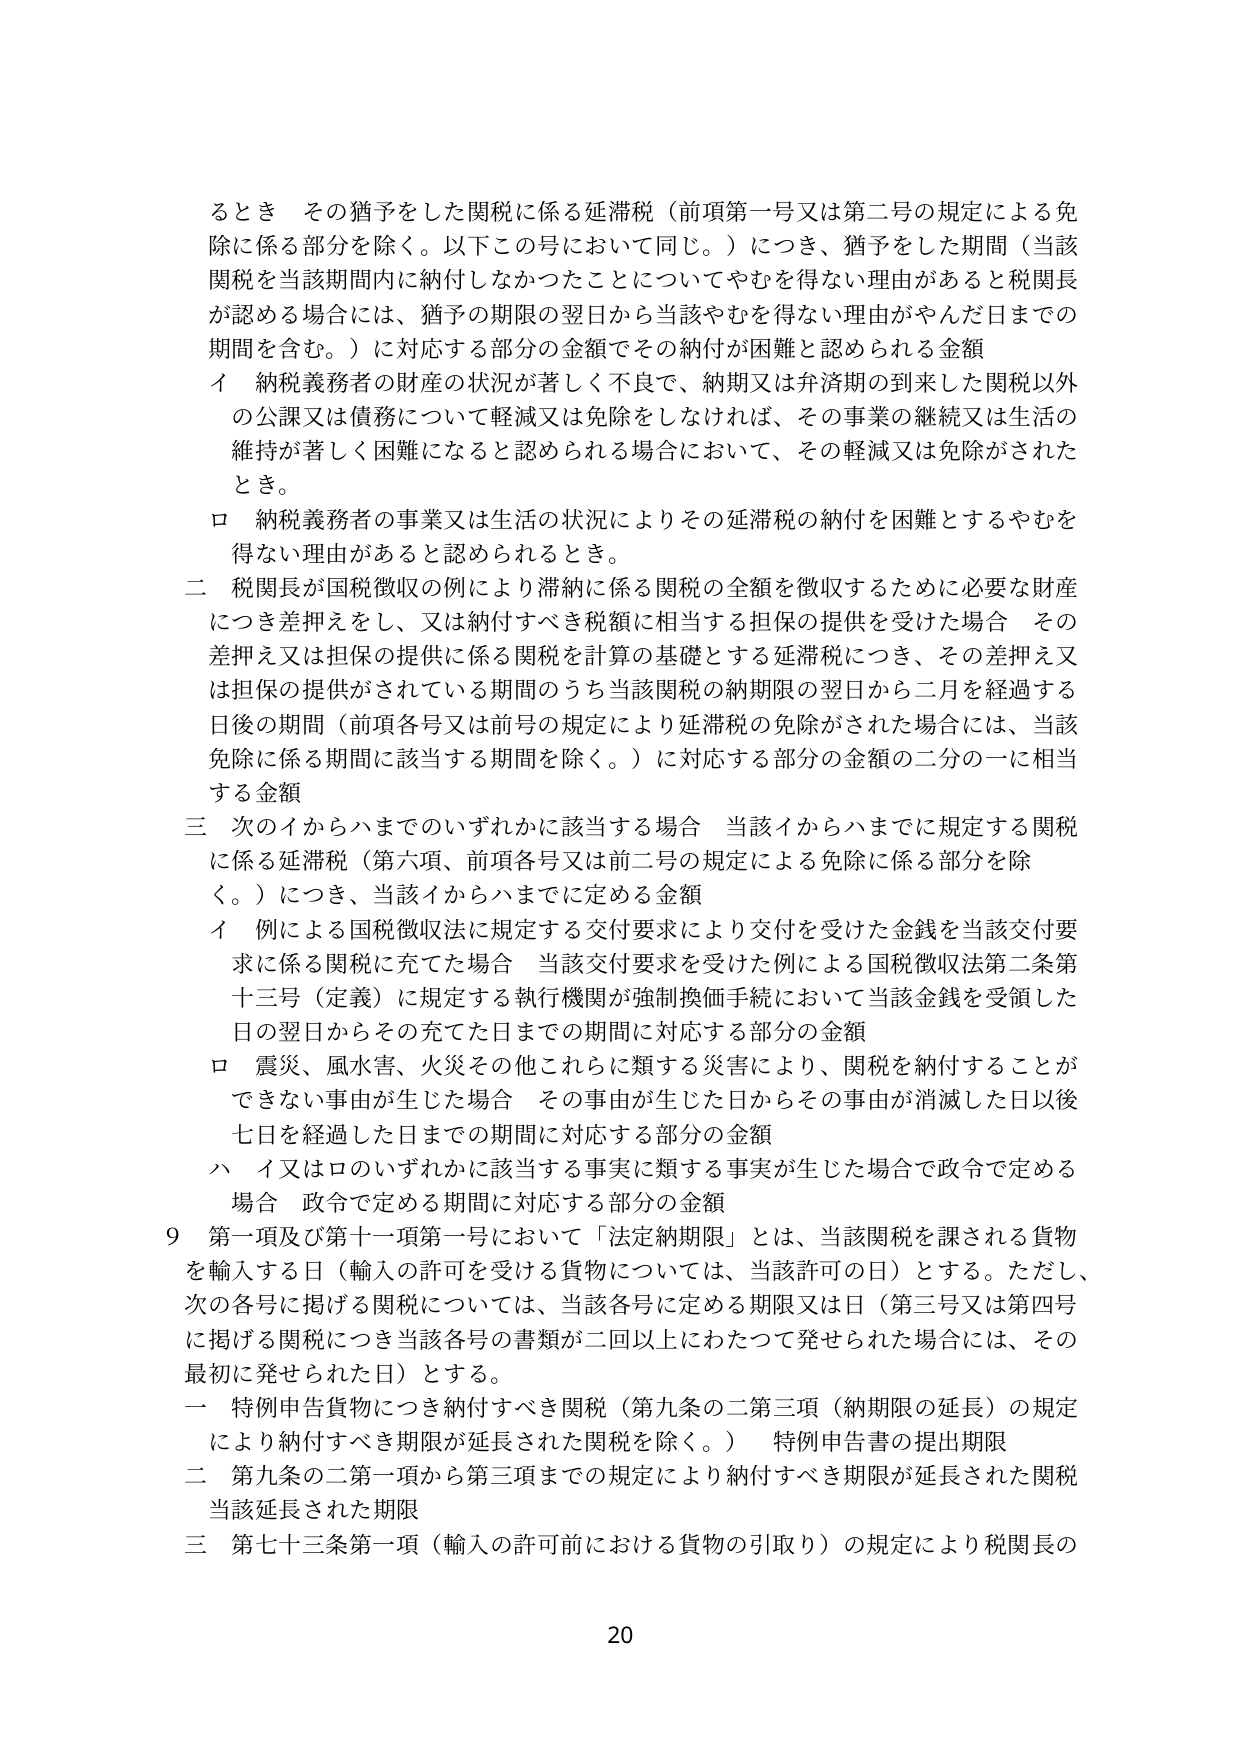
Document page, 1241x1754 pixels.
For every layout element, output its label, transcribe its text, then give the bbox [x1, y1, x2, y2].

text イ 納税義務者の財産の状況が著しく不良で、納期又は弁済期の到来した関税以外の公課又は債務について軽減又は免除をしなければ、その事業の継続又は生活の維持が著しく困難になると認められる場合において、その軽減又は免除がされたとき。 [207, 364, 1079, 501]
text 二 第九条の二第一項から第三項までの規定により納付すべき期限が延長された関税 当該延長された期限 [184, 1458, 1079, 1526]
text イ 例による国税徴収法に規定する交付要求により交付を受けた金銭を当該交付要求に係る関税に充てた場合 当該交付要求を受けた例による国税徴収法第二条第十三号（定義）に規定する執行機関が強制換価手続において当該金銭を受領した日の翌日からその充てた日までの期間に対応する部分の金額 [207, 911, 1079, 1048]
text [184, 194, 1079, 364]
text 一 特例申告貨物につき納付すべき関税（第九条の二第三項（納期限の延長）の規定により納付すべき期限が延長された関税を除く。） 特例申告書の提出期限 [184, 1389, 1079, 1458]
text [184, 1526, 1079, 1560]
text ９ 第一項及び第十一項第一号において「法定納期限」とは、当該関税を課される貨物を輸入する日（輸入の許可を受ける貨物については、当該許可の日）とする。ただし、次の各号に掲げる関税については、当該各号に定める期限又は日（第三号又は第四号に掲げる関税につき当該各号の書類が二回以上にわたつて発せられた場合には、その最初に発せられた日）とする。 [161, 1219, 1079, 1389]
text ロ 納税義務者の事業又は生活の状況によりその延滞税の納付を困難とするやむを得ない理由があると認められるとき。 [207, 501, 1079, 569]
text ロ 震災、風水害、火災その他これらに類する災害により、関税を納付することができない事由が生じた場合 その事由が生じた日からその事由が消滅した日以後七日を経過した日までの期間に対応する部分の金額 [207, 1048, 1079, 1150]
text 二 税関長が国税徴収の例により滞納に係る関税の全額を徴収するために必要な財産につき差押えをし、又は納付すべき税額に相当する担保の提供を受けた場合 その差押え又は担保の提供に係る関税を計算の基礎とする延滞税につき、その差押え又は担保の提供がされている期間のうち当該関税の納期限の翌日から二月を経過する日後の期間（前項各号又は前号の規定により延滞税の免除がされた場合には、当該免除に係る期間に該当する期間を除く。）に対応する部分の金額の二分の一に相当する金額 [184, 569, 1079, 809]
text 三 次のイからハまでのいずれかに該当する場合 当該イからハまでに規定する関税に係る延滞税（第六項、前項各号又は前二号の規定による免除に係る部分を除く。）につき、当該イからハまでに定める金額 [184, 809, 1079, 911]
text ハ イ又はロのいずれかに該当する事実に類する事実が生じた場合で政令で定める場合 政令で定める期間に対応する部分の金額 [207, 1150, 1079, 1219]
